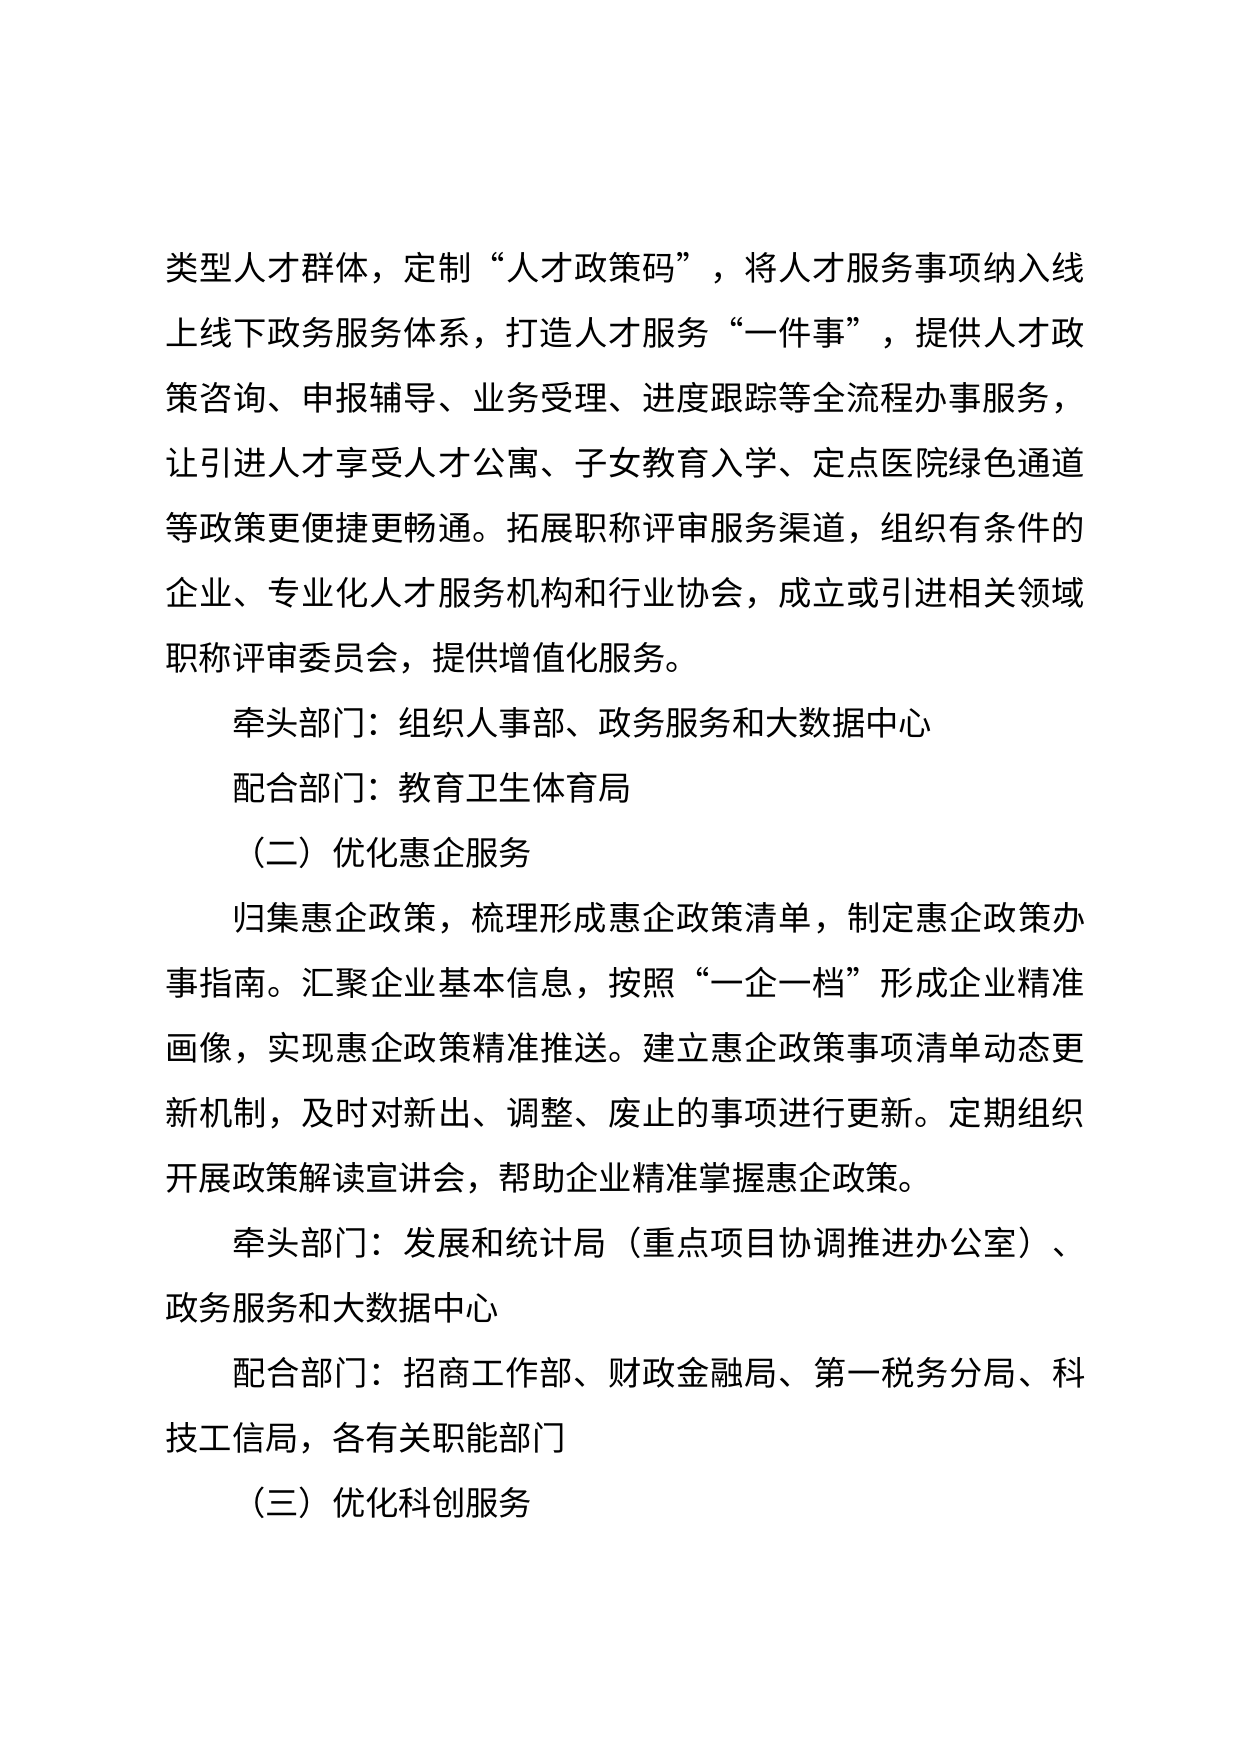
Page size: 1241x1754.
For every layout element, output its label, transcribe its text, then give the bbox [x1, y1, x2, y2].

text 归集惠企政策，梳理形成惠企政策清单，制定惠企政策办事指南。汇聚企业基本信息，按照“一企一档”形成企业精准画像，实现惠企政策精准推送。建立惠企政策事项清单动态更新机制，及时对新出、调整、废止的事项进行更新。定期组织开展政策解读宣讲会，帮助企业精准掌握惠企政策。 [165, 883, 1087, 1208]
text （二）优化惠企服务 [165, 818, 1087, 883]
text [165, 233, 1087, 688]
text （三）优化科创服务 [165, 1468, 1087, 1533]
text 配合部门：教育卫生体育局 [165, 753, 1087, 818]
text 牵头部门：组织人事部、政务服务和大数据中心 [165, 688, 1087, 753]
text 牵头部门：发展和统计局（重点项目协调推进办公室）、政务服务和大数据中心 [165, 1208, 1087, 1338]
text 配合部门：招商工作部、财政金融局、第一税务分局、科技工信局，各有关职能部门 [165, 1338, 1087, 1468]
